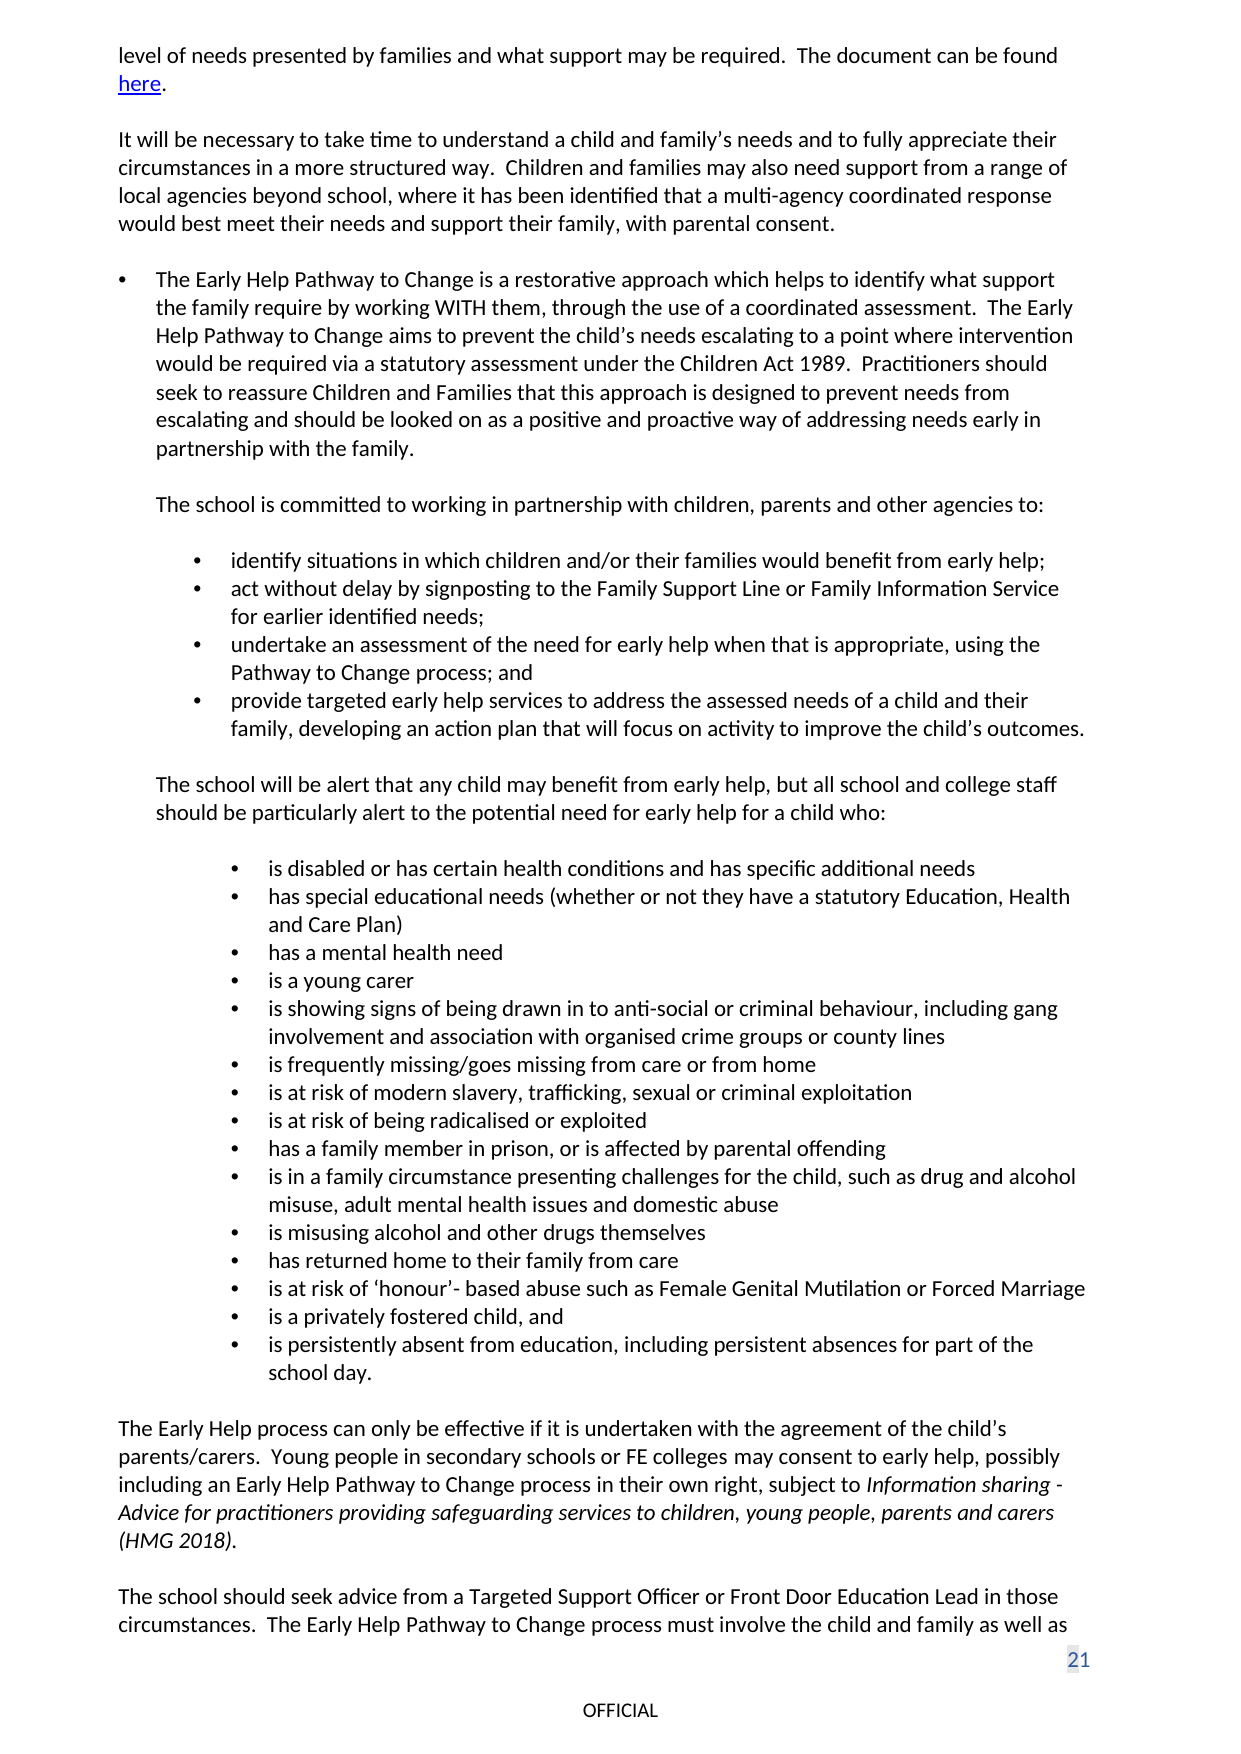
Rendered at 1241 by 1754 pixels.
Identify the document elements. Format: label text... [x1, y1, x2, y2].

list is at risk of ‘honour’- based abuse such as Female Genital Mutilation or Forced Marriage [231, 1274, 1090, 1302]
list is a young carer [231, 966, 1090, 994]
list has returned home to their family from care [231, 1246, 1090, 1274]
list is disabled or has certain health conditions and has specific additional needs [231, 854, 1090, 882]
text It will be necessary to take time to understand a child and family’s needs and to fully appreciate their circumstances in a more structured way. Children and families may also need support from a range of local agencies beyond school, where it has been identified that a multi-agency coordinated response would best meet their needs and support their family, with parental consent. [118, 125, 1090, 237]
list is showing signs of being drawn in to anti-social or criminal behaviour, including gang involvement and association with organised crime groups or county lines [231, 994, 1090, 1050]
list provide targeted early help services to address the assessed needs of a child and their family, developing an action plan that will focus on activity to improve the child’s outcomes. [193, 686, 1090, 742]
list is frequently missing/goes missing from care or from home [231, 1050, 1090, 1078]
list is persistently absent from education, including persistent absences for part of the school day. [231, 1330, 1090, 1386]
list identify situations in which children and/or their families would benefit from early help; [193, 546, 1090, 574]
list The Early Help Pathway to Change is a restorative approach which helps to identify what support the family require by working WITH them, through the use of a coordinated assessment. The Early Help Pathway to Change aims to prevent the child’s needs escalating to a point where intervention would be required via a statutory assessment under the Children Act 1989. Practitioners should seek to reassure Children and Families that this approach is designed to prevent needs from escalating and should be looked on as a positive and proactive way of addressing needs early in partnership with the family. The school is committed to working in partnership with children, parents and other agencies to: [118, 266, 1090, 518]
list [118, 1582, 1090, 1638]
list has a family member in prison, or is affected by parental offending [231, 1134, 1090, 1162]
list The school will be alert that any child may benefit from early help, but all school and college staff should be particularly alert to the potential need for early help for a child who: [156, 742, 1090, 826]
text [118, 41, 1090, 97]
list undertake an assessment of the need for early help when that is appropriate, using the Pathway to Change process; and [193, 630, 1090, 686]
list is in a family circumstance presenting challenges for the child, such as drug and alcohol misuse, adult mental health issues and domestic abuse [231, 1162, 1090, 1218]
list has special educational needs (whether or not they have a statutory Education, Health and Care Plan) [231, 882, 1090, 938]
list act without delay by signposting to the Family Support Line or Family Information Service for earlier identified needs; [193, 574, 1090, 630]
list is misusing alcohol and other drugs themselves [231, 1218, 1090, 1246]
list is a privately fostered child, and [231, 1302, 1090, 1330]
list is at risk of modern slavery, trafficking, sexual or criminal exploitation [231, 1078, 1090, 1106]
list The Early Help process can only be effective if it is undertaken with the agreement of the child’s parents/carers. Young people in secondary schools or FE colleges may consent to early help, possibly including an Early Help Pathway to Change process in their own right, subject to Information sharing - Advice for practitioners providing safeguarding services to children, young people, parents and carers (HMG 2018). [118, 1414, 1090, 1554]
list is at risk of being radicalised or exploited [231, 1106, 1090, 1134]
list has a mental health need [231, 938, 1090, 966]
